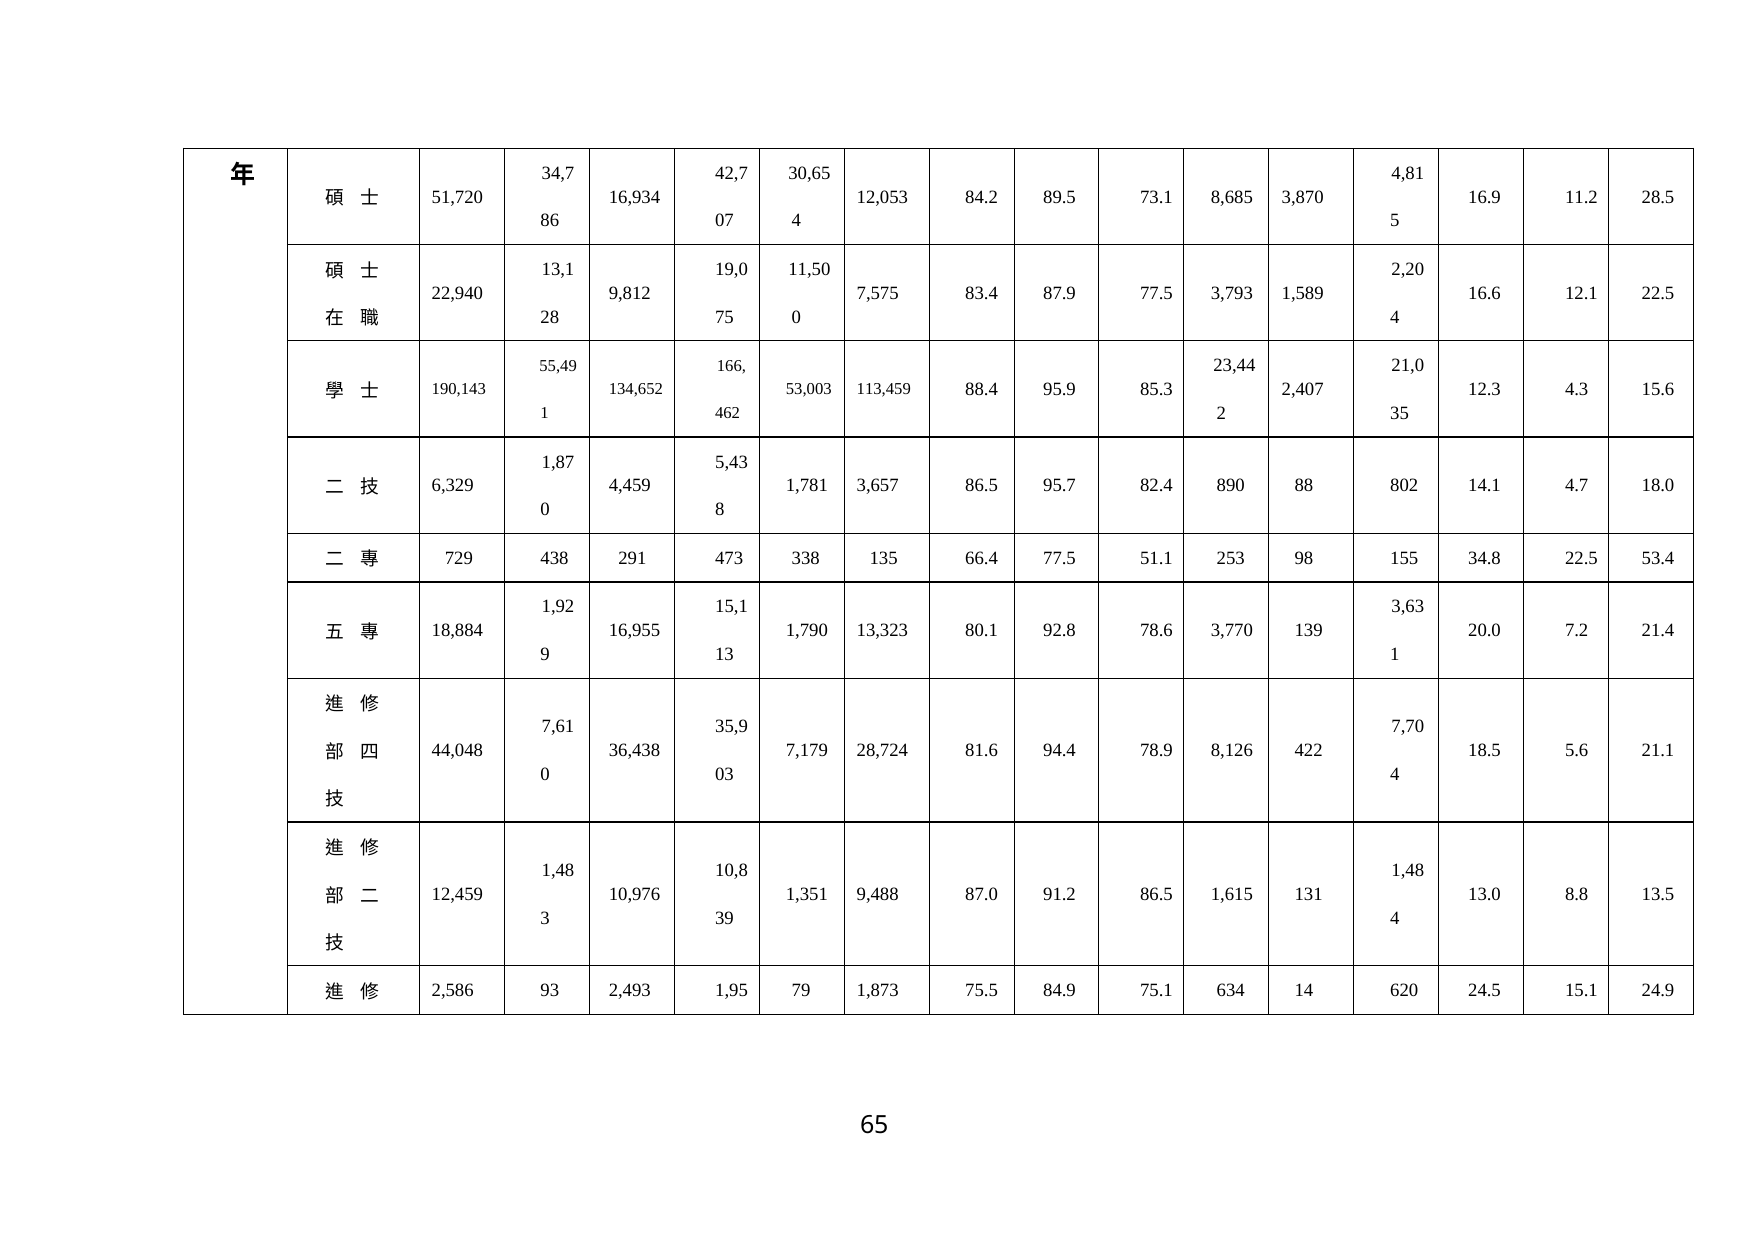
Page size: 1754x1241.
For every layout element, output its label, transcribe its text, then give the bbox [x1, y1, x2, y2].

table_cell 16,934 [590, 149, 674, 244]
table_cell 91.2 [1015, 823, 1098, 965]
table_cell 11.2 [1524, 149, 1608, 244]
table_cell 14.1 [1439, 438, 1523, 533]
table_cell 73.1 [1099, 149, 1183, 244]
table_cell 1,483 [505, 823, 589, 965]
table_cell 87.9 [1015, 245, 1098, 340]
table_cell 1,781 [760, 438, 844, 533]
table_cell 51,720 [420, 149, 504, 244]
table_cell 86.5 [930, 438, 1014, 533]
table_cell 79 [760, 966, 844, 1014]
table_cell 5,438 [675, 438, 759, 533]
table_cell 8,126 [1184, 679, 1268, 821]
table_cell 1,615 [1184, 823, 1268, 965]
table_cell 24.9 [1609, 966, 1693, 1014]
table_cell 13,323 [845, 583, 929, 678]
table_cell 66.4 [930, 534, 1014, 581]
table_cell 碩士在職 [288, 245, 419, 340]
table_cell 84.9 [1015, 966, 1098, 1014]
table_cell 94.4 [1015, 679, 1098, 821]
table_cell 190,143 [420, 341, 504, 436]
table_cell 89.5 [1015, 149, 1098, 244]
table_cell 1,589 [1269, 245, 1353, 340]
table_cell 729 [420, 534, 504, 581]
table_cell 21.1 [1609, 679, 1693, 821]
table_cell 634 [1184, 966, 1268, 1014]
table_cell 14 [1269, 966, 1353, 1014]
table_cell 75.5 [930, 966, 1014, 1014]
table_cell 30,654 [760, 149, 844, 244]
table_cell 8.8 [1524, 823, 1608, 965]
table_cell 135 [845, 534, 929, 581]
table_cell 7,179 [760, 679, 844, 821]
table_cell 291 [590, 534, 674, 581]
table_cell 1,870 [505, 438, 589, 533]
table_cell 20.0 [1439, 583, 1523, 678]
table_cell 93 [505, 966, 589, 1014]
table_cell 1,952 [675, 966, 759, 1014]
table_cell 107 學年 [184, 149, 287, 1014]
table_cell 42,707 [675, 149, 759, 244]
table_cell 12,053 [845, 149, 929, 244]
table_cell 15.1 [1524, 966, 1608, 1014]
table_cell 3,657 [845, 438, 929, 533]
table_cell 4,459 [590, 438, 674, 533]
table_cell 3,793 [1184, 245, 1268, 340]
table_cell 75.1 [1099, 966, 1183, 1014]
table_cell 134,652 [590, 341, 674, 436]
table_cell 3,631 [1354, 583, 1438, 678]
table_cell 15,113 [675, 583, 759, 678]
table_cell 95.7 [1015, 438, 1098, 533]
table_cell 11,500 [760, 245, 844, 340]
table_cell 15.6 [1609, 341, 1693, 436]
table_cell 87.0 [930, 823, 1014, 965]
table_cell 9,488 [845, 823, 929, 965]
table_cell 2,204 [1354, 245, 1438, 340]
table_cell 22,940 [420, 245, 504, 340]
table_cell 92.8 [1015, 583, 1098, 678]
table_cell 139 [1269, 583, 1353, 678]
table_cell 18.5 [1439, 679, 1523, 821]
table_cell 2,586 [420, 966, 504, 1014]
table_cell 80.1 [930, 583, 1014, 678]
table_cell 1,351 [760, 823, 844, 965]
table_cell 18.0 [1609, 438, 1693, 533]
table_cell 21,035 [1354, 341, 1438, 436]
table_cell 78.9 [1099, 679, 1183, 821]
table_cell 16,955 [590, 583, 674, 678]
table_cell 2,493 [590, 966, 674, 1014]
table_cell 51.1 [1099, 534, 1183, 581]
table_cell 77.5 [1015, 534, 1098, 581]
table_cell 10,976 [590, 823, 674, 965]
table_cell 18,884 [420, 583, 504, 678]
table_cell 12,459 [420, 823, 504, 965]
table_cell 1,873 [845, 966, 929, 1014]
table_cell 802 [1354, 438, 1438, 533]
table_cell 28,724 [845, 679, 929, 821]
table_cell 16.6 [1439, 245, 1523, 340]
table_cell 53,003 [760, 341, 844, 436]
table_cell 88.4 [930, 341, 1014, 436]
table_cell 166,462 [675, 341, 759, 436]
table_cell 7.2 [1524, 583, 1608, 678]
table_cell 53.4 [1609, 534, 1693, 581]
table_cell 9,812 [590, 245, 674, 340]
table_cell 7,610 [505, 679, 589, 821]
table_cell 進修部二技 [288, 823, 419, 965]
table_cell 12.3 [1439, 341, 1523, 436]
table_cell 16.9 [1439, 149, 1523, 244]
table_cell 22.5 [1524, 534, 1608, 581]
table_cell 1,484 [1354, 823, 1438, 965]
table_cell 6,329 [420, 438, 504, 533]
table_cell 13,128 [505, 245, 589, 340]
table_cell 34,786 [505, 149, 589, 244]
table_cell 338 [760, 534, 844, 581]
table_cell 155 [1354, 534, 1438, 581]
table_cell 1,929 [505, 583, 589, 678]
table_cell 438 [505, 534, 589, 581]
table_cell 3,870 [1269, 149, 1353, 244]
table_cell 86.5 [1099, 823, 1183, 965]
table_cell 2,407 [1269, 341, 1353, 436]
table_cell 422 [1269, 679, 1353, 821]
table_cell 98 [1269, 534, 1353, 581]
table_cell 131 [1269, 823, 1353, 965]
table_cell 77.5 [1099, 245, 1183, 340]
table_cell 7,575 [845, 245, 929, 340]
table_cell 22.5 [1609, 245, 1693, 340]
table_cell 五專 [288, 583, 419, 678]
table_cell 4,815 [1354, 149, 1438, 244]
table_cell 84.2 [930, 149, 1014, 244]
table_cell 23,442 [1184, 341, 1268, 436]
table_cell 12.1 [1524, 245, 1608, 340]
table_cell 13.0 [1439, 823, 1523, 965]
table_cell 890 [1184, 438, 1268, 533]
table_cell 1,790 [760, 583, 844, 678]
table_cell 55,491 [505, 341, 589, 436]
table_cell 473 [675, 534, 759, 581]
table_cell 24.5 [1439, 966, 1523, 1014]
table_cell 28.5 [1609, 149, 1693, 244]
table_cell 253 [1184, 534, 1268, 581]
table_cell 5.6 [1524, 679, 1608, 821]
table_cell 81.6 [930, 679, 1014, 821]
table_cell 3,770 [1184, 583, 1268, 678]
table_cell 進修部四技 [288, 679, 419, 821]
table_cell 82.4 [1099, 438, 1183, 533]
table_cell 83.4 [930, 245, 1014, 340]
table_cell 85.3 [1099, 341, 1183, 436]
table_cell 13.5 [1609, 823, 1693, 965]
table_cell 二技 [288, 438, 419, 533]
table_cell 78.6 [1099, 583, 1183, 678]
table_cell 學士 [288, 341, 419, 436]
table_cell 7,704 [1354, 679, 1438, 821]
table_cell 21.4 [1609, 583, 1693, 678]
table_cell 進修部二專 [288, 966, 419, 1014]
table_cell 二專 [288, 534, 419, 581]
table_cell 碩士 [288, 149, 419, 244]
table_cell 44,048 [420, 679, 504, 821]
table_cell 95.9 [1015, 341, 1098, 436]
table_cell 88 [1269, 438, 1353, 533]
table_cell 19,075 [675, 245, 759, 340]
table_cell 34.8 [1439, 534, 1523, 581]
table_cell 36,438 [590, 679, 674, 821]
table_cell 4.7 [1524, 438, 1608, 533]
table_cell 10,839 [675, 823, 759, 965]
table_cell 8,685 [1184, 149, 1268, 244]
table_cell 35,903 [675, 679, 759, 821]
table_cell 113,459 [845, 341, 929, 436]
table_cell 620 [1354, 966, 1438, 1014]
table_cell 4.3 [1524, 341, 1608, 436]
